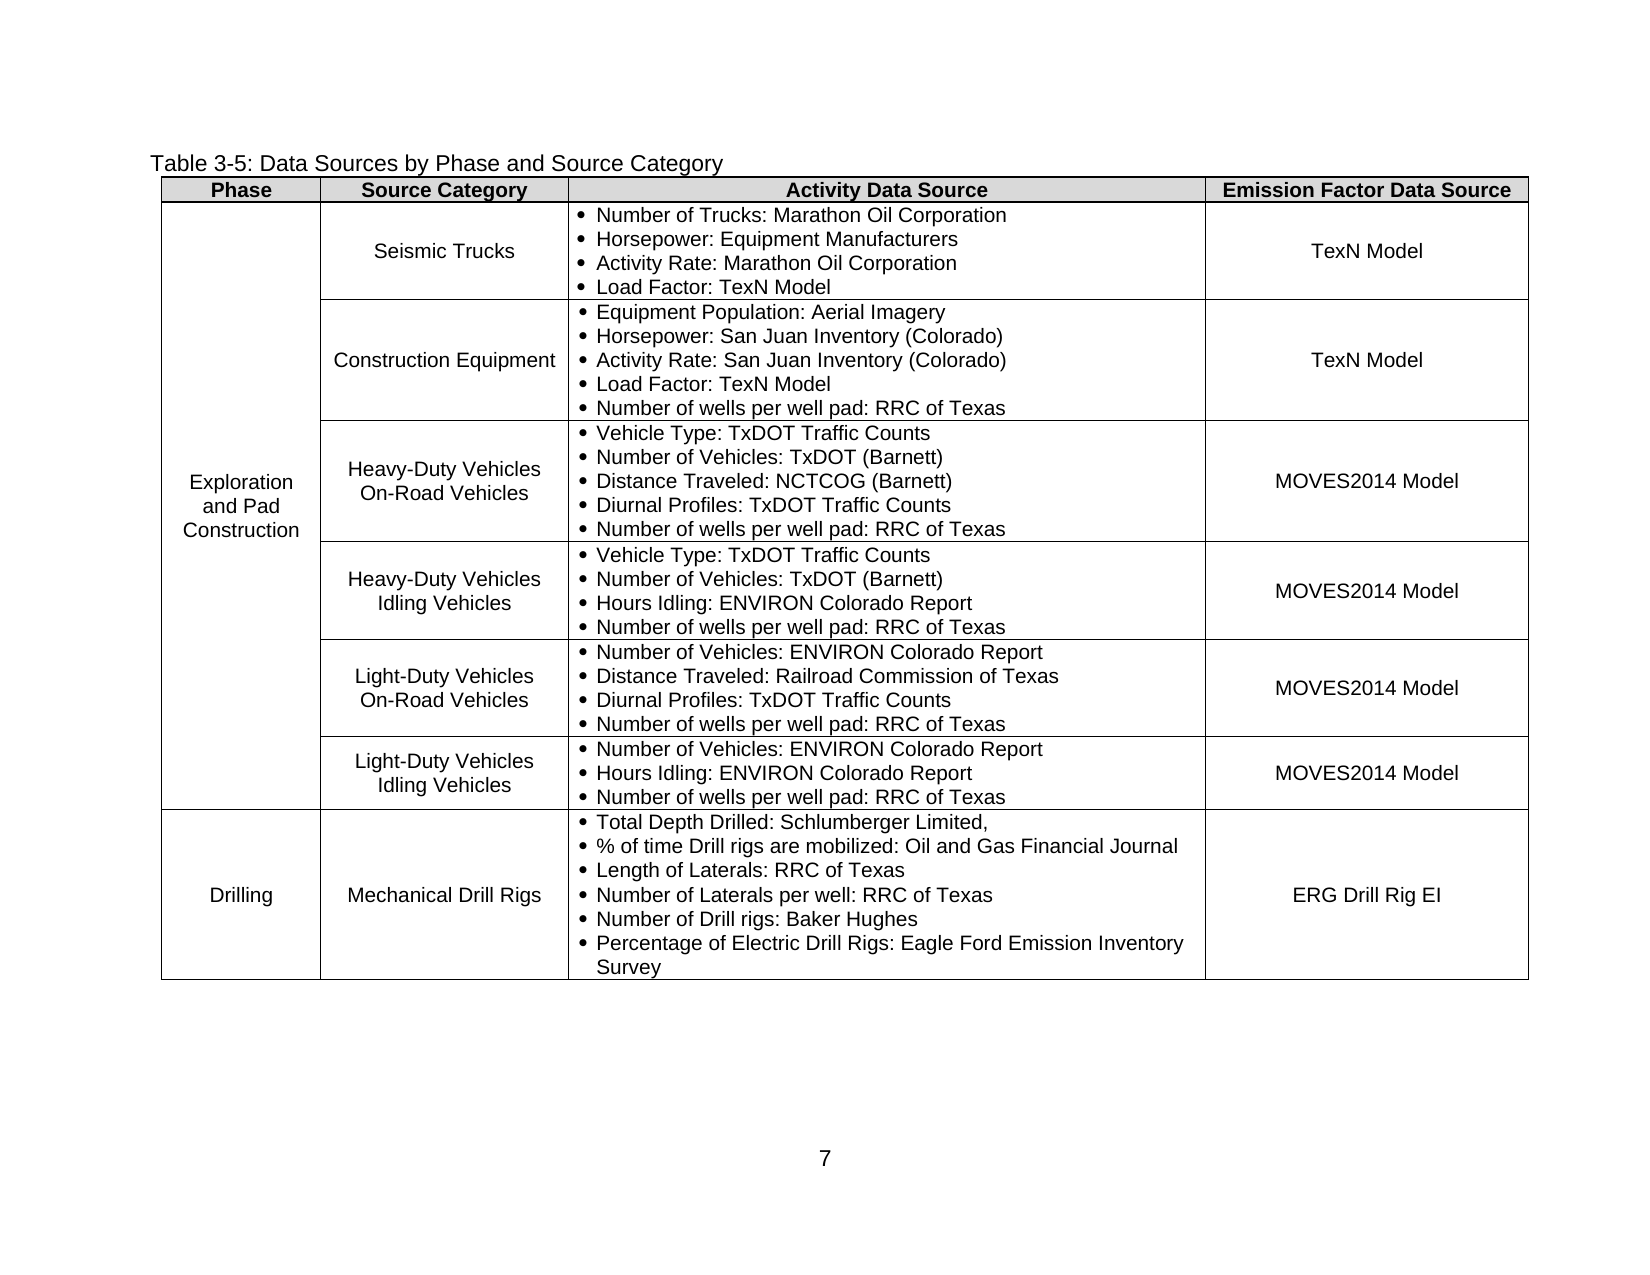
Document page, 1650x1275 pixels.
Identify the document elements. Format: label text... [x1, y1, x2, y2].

table_cell MOVES2014 Model [1206, 421, 1528, 541]
table_cell Construction Equipment [321, 300, 568, 420]
table_header Emission Factor Data Source [1206, 178, 1528, 201]
table_cell MOVES2014 Model [1206, 640, 1528, 736]
table_cell MOVES2014 Model [1206, 737, 1528, 809]
table_cell Total Depth Drilled: Schlumberger Limited, % of time Drill rigs are mobilized: Oil and Gas Financial Journal Length of Laterals: RRC of Texas Number of Laterals per well: RRC of Texas Number of Drill rigs: Baker Hughes Percentage of Electric Drill Rigs: Eagle Ford Emission Inventory Survey [569, 810, 1205, 978]
table_cell TexN Model [1206, 203, 1528, 299]
table_header Activity Data Source [569, 178, 1205, 201]
table_cell Heavy-Duty Vehicles Idling Vehicles [321, 542, 568, 639]
table_cell Vehicle Type: TxDOT Traffic Counts Number of Vehicles: TxDOT (Barnett) Hours Idling: ENVIRON Colorado Report Number of wells per well pad: RRC of Texas [569, 542, 1205, 639]
table_cell Equipment Population: Aerial Imagery Horsepower: San Juan Inventory (Colorado) Activity Rate: San Juan Inventory (Colorado) Load Factor: TexN Model Number of wells per well pad: RRC of Texas [569, 300, 1205, 420]
table_cell Heavy-Duty Vehicles On-Road Vehicles [321, 421, 568, 541]
table_cell Seismic Trucks [321, 203, 568, 299]
table_cell Exploration and Pad Construction [162, 203, 320, 809]
table_cell Mechanical Drill Rigs [321, 810, 568, 978]
table_header Source Category [321, 178, 568, 201]
table_cell Number of Vehicles: ENVIRON Colorado Report Hours Idling: ENVIRON Colorado Report Number of wells per well pad: RRC of Texas [569, 737, 1205, 809]
table_cell Number of Vehicles: ENVIRON Colorado Report Distance Traveled: Railroad Commission of Texas Diurnal Profiles: TxDOT Traffic Counts Number of wells per well pad: RRC of Texas [569, 640, 1205, 736]
table_cell Drilling [162, 810, 320, 978]
table_cell MOVES2014 Model [1206, 542, 1528, 639]
table_header Phase [162, 178, 320, 201]
table_cell Light-Duty Vehicles Idling Vehicles [321, 737, 568, 809]
table_cell ERG Drill Rig EI [1206, 810, 1528, 978]
table_cell Vehicle Type: TxDOT Traffic Counts Number of Vehicles: TxDOT (Barnett) Distance Traveled: NCTCOG (Barnett) Diurnal Profiles: TxDOT Traffic Counts Number of wells per well pad: RRC of Texas [569, 421, 1205, 541]
table_cell TexN Model [1206, 300, 1528, 420]
table_cell Light-Duty Vehicles On-Road Vehicles [321, 640, 568, 736]
table_cell Number of Trucks: Marathon Oil Corporation Horsepower: Equipment Manufacturers Activity Rate: Marathon Oil Corporation Load Factor: TexN Model [569, 203, 1205, 299]
